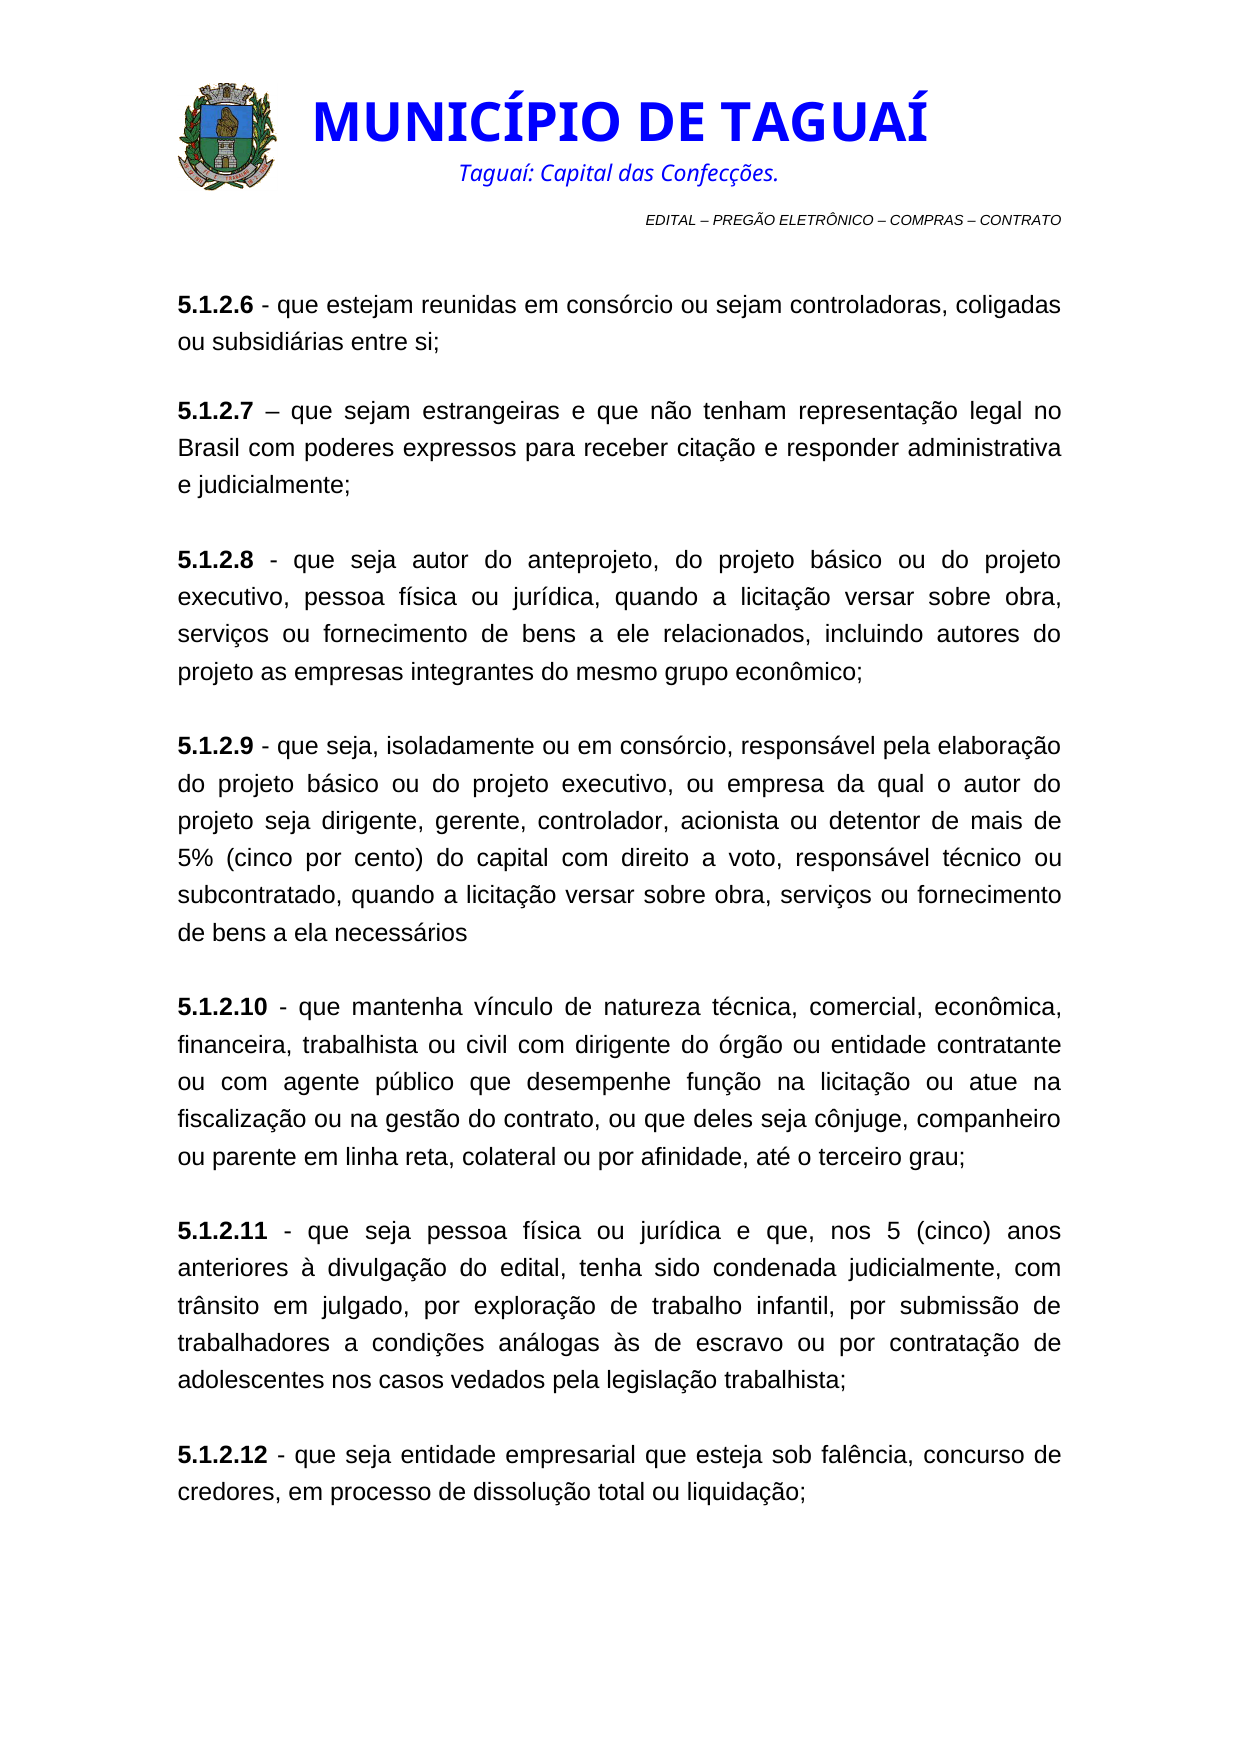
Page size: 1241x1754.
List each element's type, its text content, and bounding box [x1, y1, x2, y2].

text 5.1.2.11 - que seja pessoa física ou jurídica e que, nos 5 (cinco) anos anteriores à divulgação do edital, tenha sido condenada judicialmente, com trânsito em julgado, por exploração de trabalho infantil, por submissão de trabalhadores a condições análogas às de escravo ou por contratação de adolescentes nos casos vedados pela legislação trabalhista; [177, 1216, 1063, 1394]
text 5.1.2.9 - que seja, isoladamente ou em consórcio, responsável pela elaboração do projeto básico ou do projeto executivo, ou empresa da qual o autor do projeto seja dirigente, gerente, controlador, acionista ou detentor de mais de 5% (cinco por cento) do capital com direito a voto, responsável técnico ou subcontratado, quando a licitação versar sobre obra, serviços ou fornecimento de bens a ela necessários [177, 731, 1063, 947]
text 5.1.2.7 – que sejam estrangeiras e que não tenham representação legal no Brasil com poderes expressos para receber citação e responder administrativa e judicialmente; [177, 396, 1063, 499]
text 5.1.2.12 - que seja entidade empresarial que esteja sob falência, concurso de credores, em processo de dissolução total ou liquidação; [177, 1440, 1063, 1506]
text 5.1.2.8 - que seja autor do anteprojeto, do projeto básico ou do projeto executivo, pessoa física ou jurídica, quando a licitação versar sobre obra, serviços ou fornecimento de bens a ele relacionados, incluindo autores do projeto as empresas integrantes do mesmo grupo econômico; [177, 545, 1063, 686]
text 5.1.2.6 - que estejam reunidas em consórcio ou sejam controladoras, coligadas ou subsidiárias entre si; [177, 290, 1063, 356]
text 5.1.2.10 - que mantenha vínculo de natureza técnica, comercial, econômica, financeira, trabalhista ou civil com dirigente do órgão ou entidade contratante ou com agente público que desempenhe função na licitação ou atue na fiscalização ou na gestão do contrato, ou que deles seja cônjuge, companheiro ou parente em linha reta, colateral ou por afinidade, até o terceiro grau; [177, 992, 1063, 1170]
